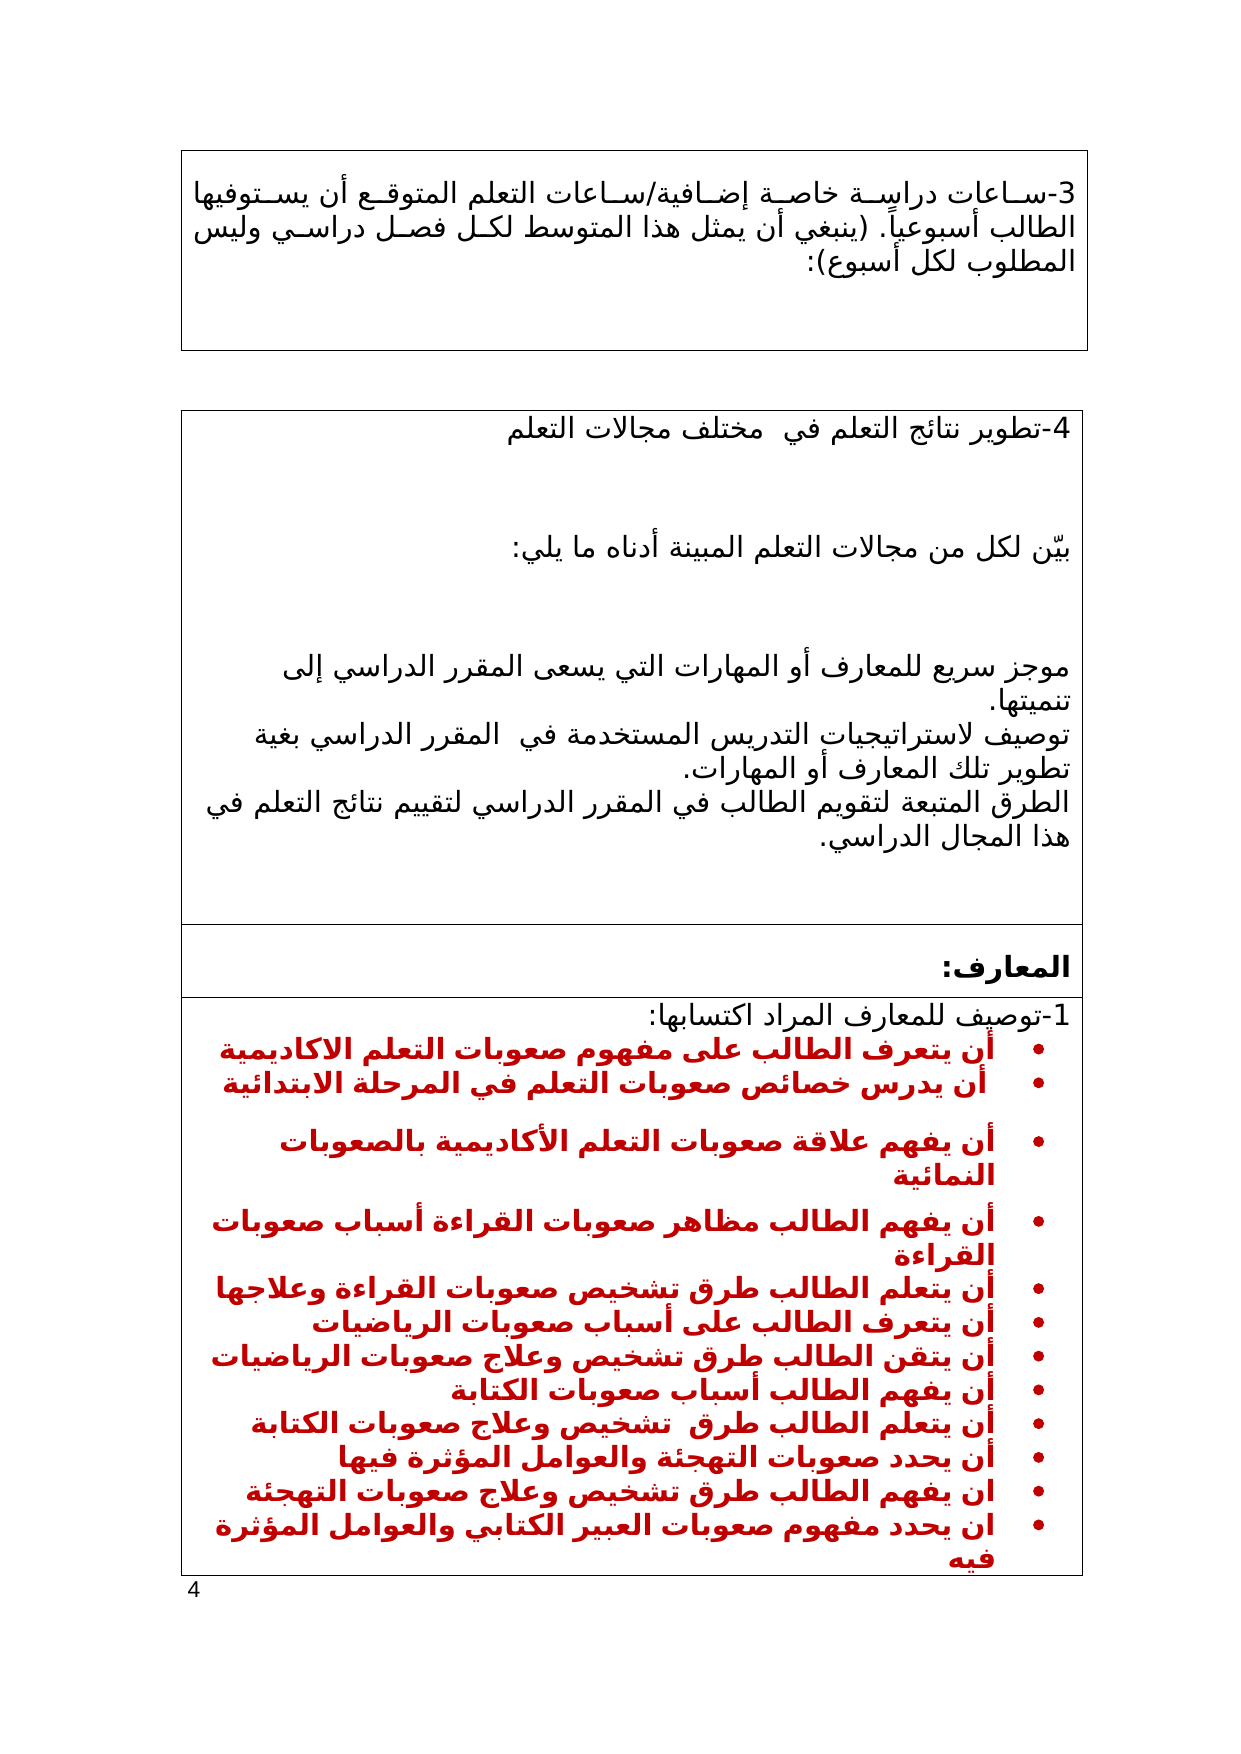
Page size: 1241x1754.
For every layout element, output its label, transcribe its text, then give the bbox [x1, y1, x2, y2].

table_header 3-ساعات دراسة خاصة إضافية/ساعات التعلم المتوقع أن يستوفيها الطالب أسبوعياً. (ينبغي أن يمثل هذا المتوسط لكل فصل دراسي وليس المطلوب لكل أسبوع): [182, 151, 1087, 350]
table_header 4-تطوير نتائج التعلم في مختلف مجالات التعلم بيّن لكل من مجالات التعلم المبينة أدناه ما يلي: موجز سريع للمعارف أو المهارات التي يسعى المقرر الدراسي إلى تنميتها. توصيف لاستراتيجيات التدريس المستخدمة في المقرر الدراسي بغية تطوير تلك المعارف أو المهارات. الطرق المتبعة لتقويم الطالب في المقرر الدراسي لتقييم نتائج التعلم في هذا المجال الدراسي. [182, 411, 1082, 924]
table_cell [182, 998, 1082, 1575]
table_cell المعارف: [182, 925, 1082, 997]
